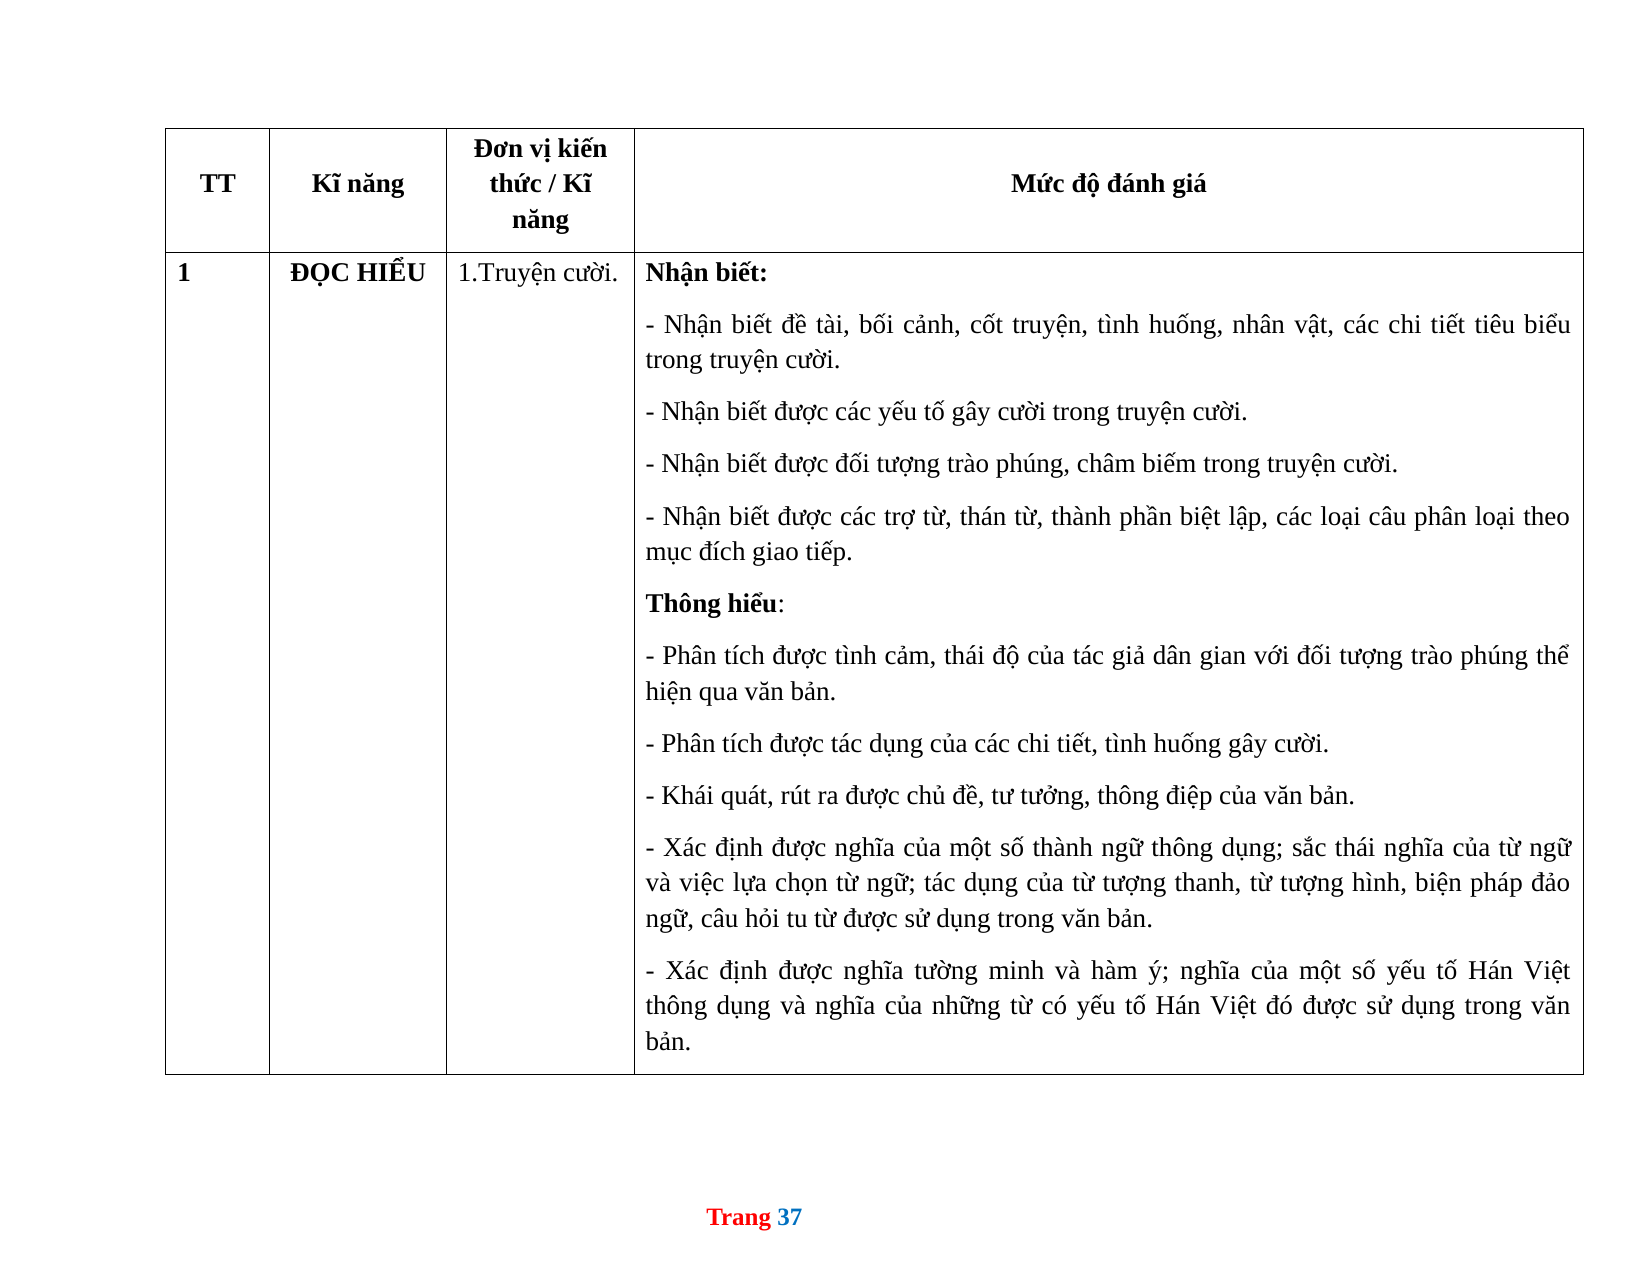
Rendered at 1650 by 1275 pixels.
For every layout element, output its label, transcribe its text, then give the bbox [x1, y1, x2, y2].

table_header TT [166, 129, 269, 252]
table_cell 1 [166, 253, 269, 1074]
table_header Đơn vị kiến thức / Kĩ năng [447, 129, 634, 252]
table_cell ĐỌC HIỂU [270, 253, 446, 1074]
table_cell 1.Truyện cười. [447, 253, 634, 1074]
table_header Mức độ đánh giá [635, 129, 1583, 252]
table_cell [635, 253, 1583, 1074]
table_header Kĩ năng [270, 129, 446, 252]
